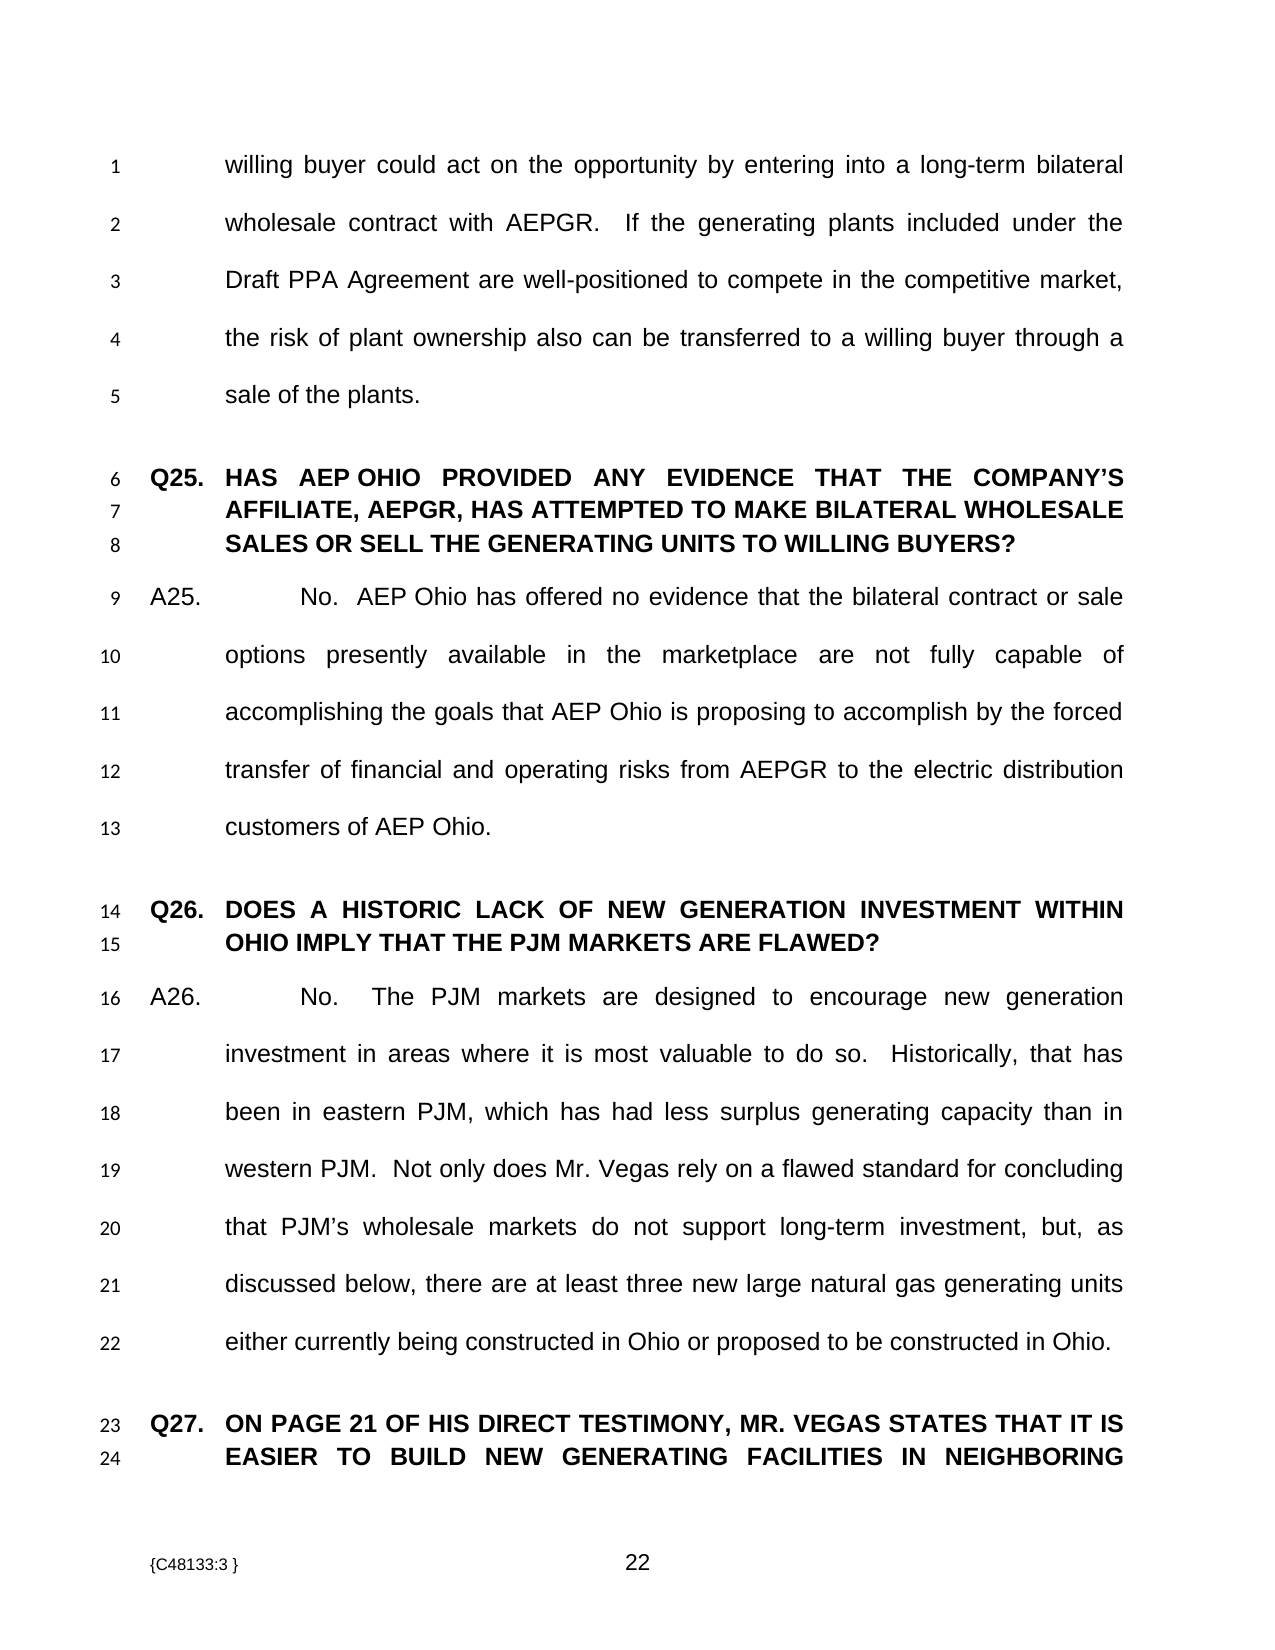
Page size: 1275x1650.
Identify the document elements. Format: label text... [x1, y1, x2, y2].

text Q25. has AEP Ohio provided any evidence that the company’s affiliate, AEpGr, has attempted to make bilateral wholesale sales or sell the generating units to willing buyers? [150, 462, 1125, 557]
text Q26. does a historic lack of new generation investment within ohio imply that the pjm markets are flawed? [150, 895, 1125, 957]
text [150, 150, 1125, 409]
text A26. No. The PJM markets are designed to encourage new generation investment in areas where it is most valuable to do so. Historically, that has been in eastern PJM, which has had less surplus generating capacity than in western PJM. Not only does Mr. Vegas rely on a flawed standard for concluding that PJM’s wholesale markets do not support long-term investment, but, as discussed below, there are at least three new large natural gas generating units either currently being constructed in Ohio or proposed to be constructed in Ohio. [150, 982, 1125, 1356]
text A25. No. AEP Ohio has offered no evidence that the bilateral contract or sale options presently available in the marketplace are not fully capable of accomplishing the goals that AEP Ohio is proposing to accomplish by the forced transfer of financial and operating risks from AEPGR to the electric distribution customers of AEP Ohio. [150, 582, 1125, 841]
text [150, 1409, 1125, 1471]
